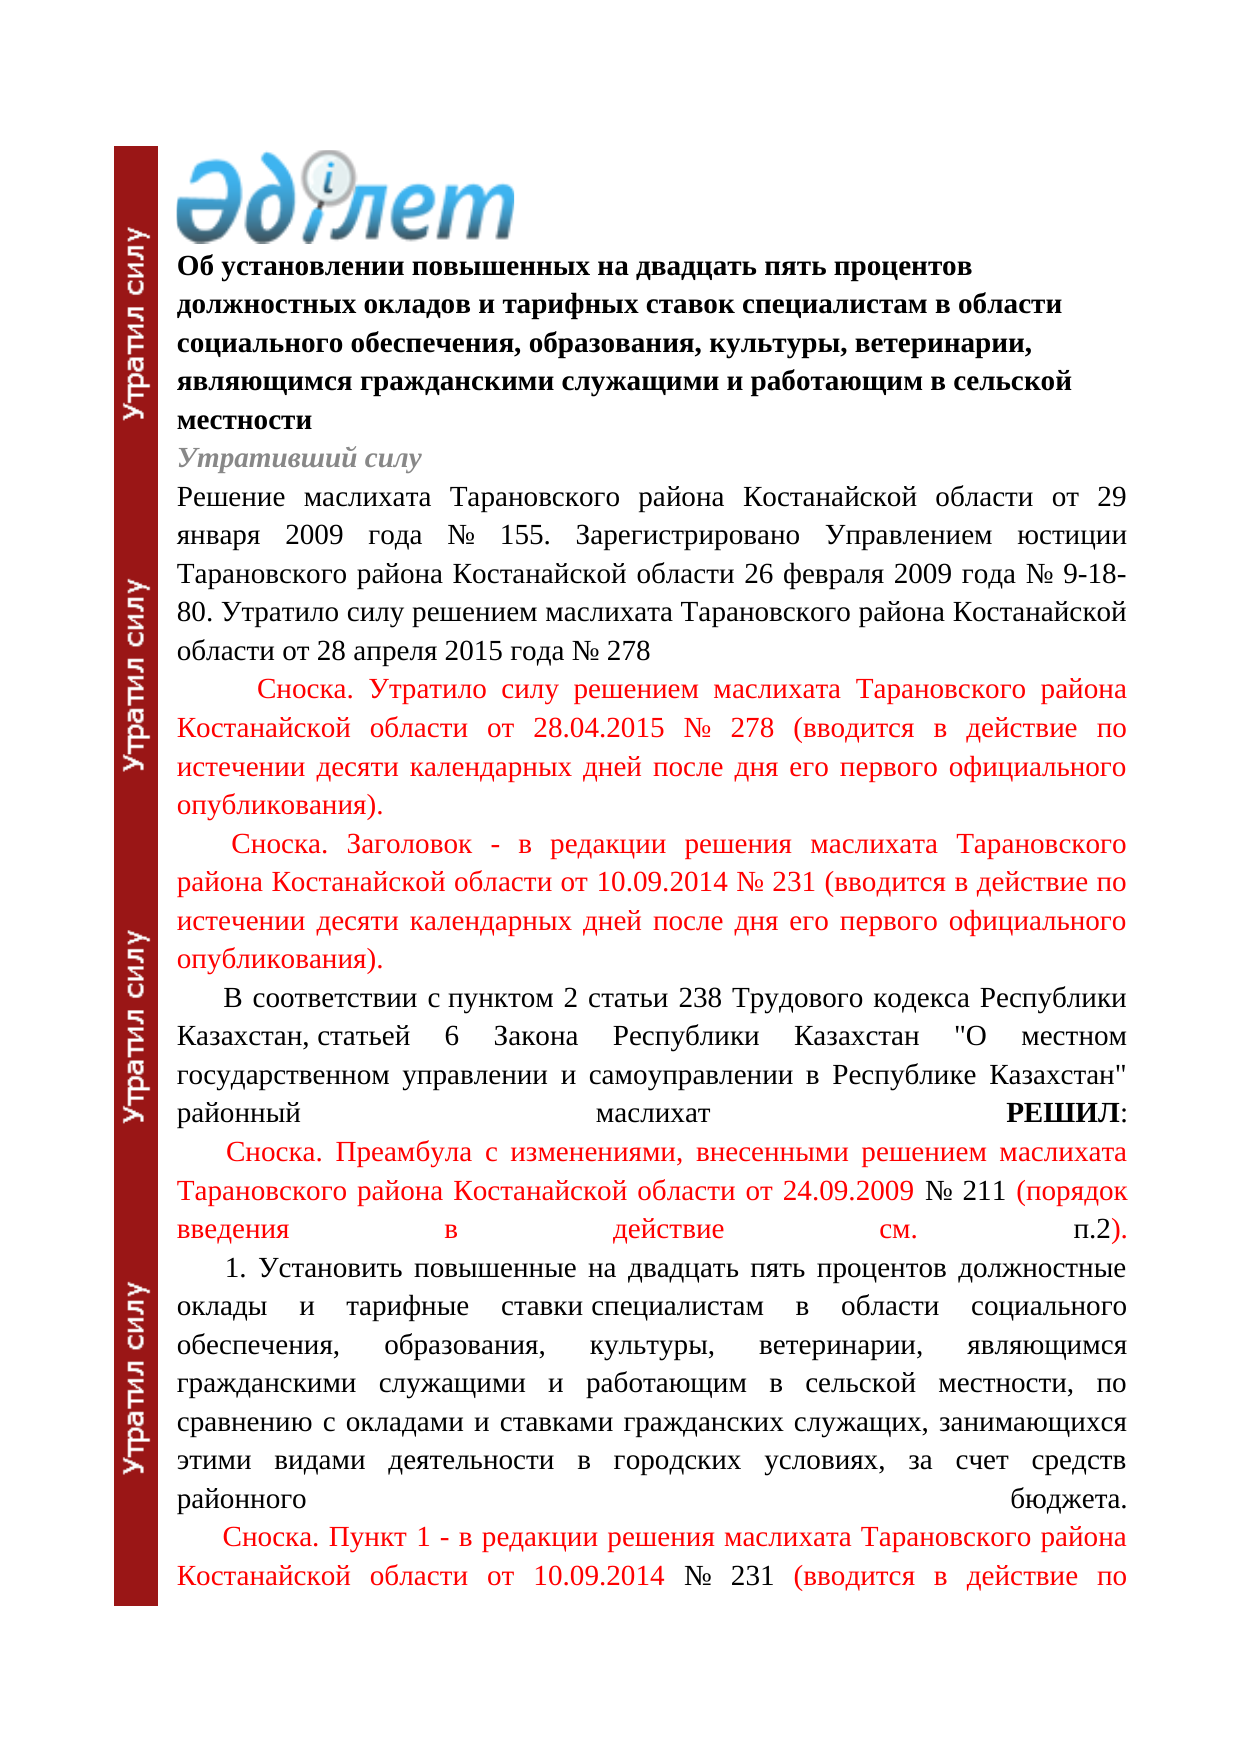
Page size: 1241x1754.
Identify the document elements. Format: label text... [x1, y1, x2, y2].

text Сноска. Заголовок - в редакции решения маслихата Тарановского района Костанайской области от 10.09.2014 № 231 (вводится в действие по истечении десяти календарных дней после дня его первого официального опубликования). [112, 826, 1128, 975]
picture [114, 474, 158, 479]
picture [114, 667, 158, 672]
picture [114, 821, 158, 826]
text Об установлении повышенных на двадцать пять процентов должностных окладов и тарифных ставок специалистам в области социального обеспечения, образования, культуры, ветеринарии, являющимся гражданскими служащими и работающим в сельской местности [112, 248, 1128, 435]
picture [114, 975, 158, 980]
picture [114, 435, 158, 440]
picture [114, 146, 158, 248]
text Решение маслихата Тарановского района Костанайской области от 29 января 2009 года № 155. Зарегистрировано Управлением юстиции Тарановского района Костанайской области 26 февраля 2009 года № 9-18-80. Утратило силу решением маслихата Тарановского района Костанайской области от 28 апреля 2015 года № 278 [112, 479, 1128, 667]
text Сноска. Утратило силу решением маслихата Тарановского района Костанайской области от 28.04.2015 № 278 (вводится в действие по истечении десяти календарных дней после дня его первого официального опубликования). [112, 672, 1128, 821]
picture [176, 150, 515, 244]
text Утративший силу [112, 440, 1128, 474]
picture [114, 1592, 158, 1606]
